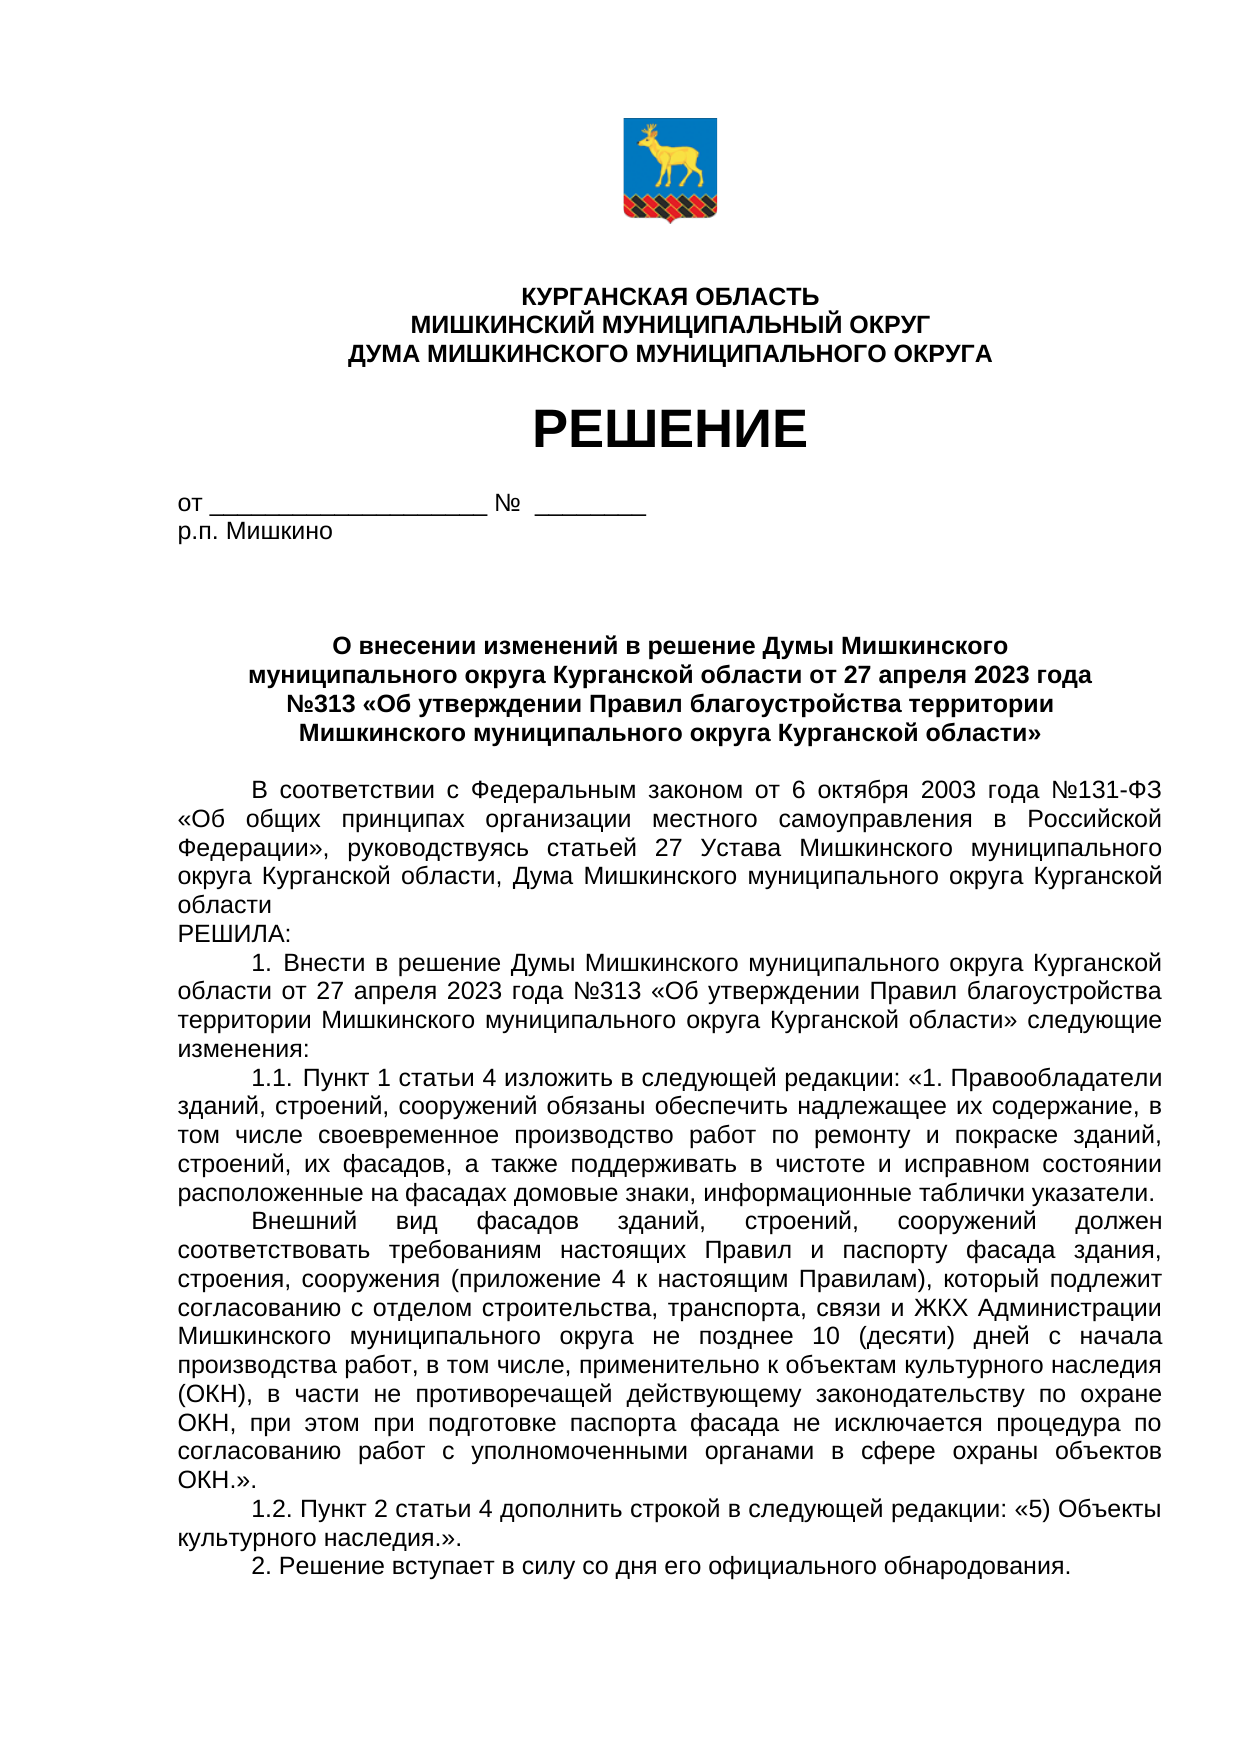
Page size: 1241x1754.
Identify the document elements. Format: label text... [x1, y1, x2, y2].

list Внести в решение Думы Мишкинского муниципального округа Курганской области от 27 апреля 2023 года №313 «Об утверждении Правил благоустройства территории Мишкинского муниципального округа Курганской области» следующие изменения: [177, 948, 1163, 1063]
text №313 «Об утверждении Правил благоустройства территории [177, 689, 1163, 718]
text КУРГАНСКАЯ ОБЛАСТЬ [177, 282, 1163, 310]
list Пункт 1 статьи 4 изложить в следующей редакции: «1. Правообладатели зданий, строений, сооружений обязаны обеспечить надлежащее их содержание, в том числе своевременное производство работ по ремонту и покраске зданий, строений, их фасадов, а также поддерживать в чистоте и исправном состоянии расположенные на фасадах домовые знаки, информационные таблички указатели. [177, 1063, 1163, 1206]
text МИШКИНСКИЙ МУНИЦИПАЛЬНЫЙ ОКРУГ [177, 310, 1163, 339]
text ДУМА МИШКИНСКОГО МУНИЦИПАЛЬНОГО ОКРУГА [177, 339, 1163, 368]
text Внешний вид фасадов зданий, строений, сооружений должен соответствовать требованиям настоящих Правил и паспорту фасада здания, строения, сооружения (приложение 4 к настоящим Правилам), который подлежит согласованию с отделом строительства, транспорта, связи и ЖКХ Администрации Мишкинского муниципального округа не позднее 10 (десяти) дней с начала производства работ, в том числе, применительно к объектам культурного наследия (ОКН), в части не противоречащей действующему законодательству по охране ОКН, при этом при подготовке паспорта фасада не исключается процедура по согласованию работ с уполномоченными органами в сфере охраны объектов ОКН.». [177, 1206, 1163, 1494]
text Мишкинского муниципального округа Курганской области» [177, 718, 1163, 746]
text РЕШЕНИЕ [177, 397, 1163, 459]
text О внесении изменений в решение Думы Мишкинского [177, 631, 1163, 660]
text В соответствии с Федеральным законом от 6 октября 2003 года №131-ФЗ «Об общих принципах организации местного самоуправления в Российской Федерации», руководствуясь статьей 27 Устава Мишкинского муниципального округа Курганской области, Дума Мишкинского муниципального округа Курганской области [177, 775, 1163, 919]
text 1.2. Пункт 2 статьи 4 дополнить строкой в следующей редакции: «5) Объекты культурного наследия.». [177, 1494, 1163, 1551]
text р.п. Мишкино [177, 516, 1163, 545]
text от ____________________ № ________ [177, 488, 1163, 516]
text РЕШИЛА: [177, 919, 1163, 948]
text муниципального округа Курганской области от 27 апреля 2023 года [177, 660, 1163, 689]
text 2. Решение вступает в силу со дня его официального обнародования. [251, 1551, 1163, 1580]
picture [623, 118, 718, 224]
